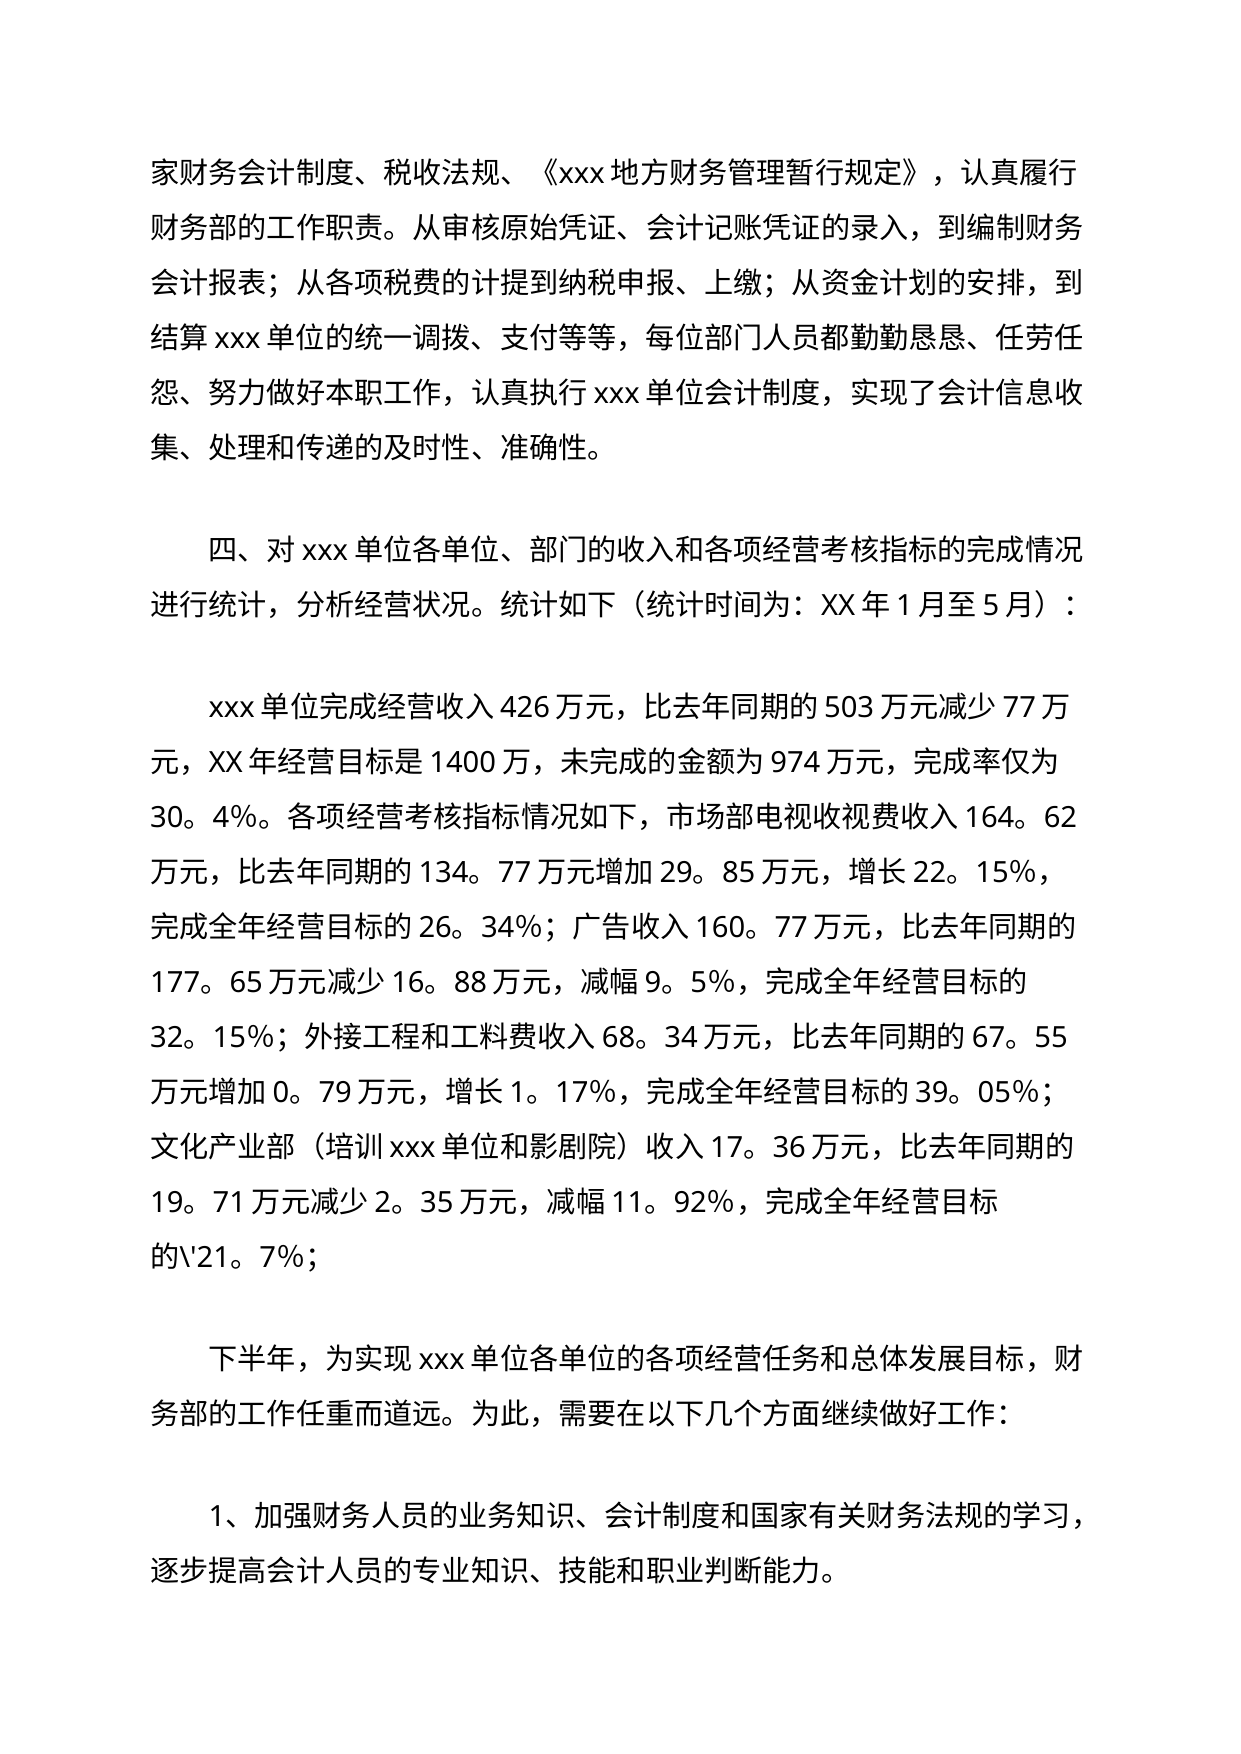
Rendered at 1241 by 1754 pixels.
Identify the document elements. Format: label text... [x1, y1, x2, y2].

text 下半年，为实现xxx单位各单位的各项经营任务和总体发展目标，财务部的工作任重而道远。为此，需要在以下几个方面继续做好工作： [150, 1336, 1090, 1433]
text xxx单位完成经营收入426万元，比去年同期的503万元减少77万元，XX年经营目标是1400万，未完成的金额为974万元，完成率仅为30。4％。各项经营考核指标情况如下，市场部电视收视费收入164。62万元，比去年同期的134。77万元增加29。85万元，增长22。15％，完成全年经营目标的26。34％；广告收入160。77万元，比去年同期的177。65万元减少16。88万元，减幅9。5％，完成全年经营目标的32。15％；外接工程和工料费收入68。34万元，比去年同期的67。55万元增加0。79万元，增长1。17％，完成全年经营目标的39。05％；文化产业部（培训xxx单位和影剧院）收入17。36万元，比去年同期的19。71万元减少2。35万元，减幅11。92％，完成全年经营目标的\'21。7％； [150, 683, 1090, 1276]
text 四、对xxx单位各单位、部门的收入和各项经营考核指标的完成情况进行统计，分析经营状况。统计如下（统计时间为：XX年1月至5月）： [150, 527, 1090, 624]
text 1、加强财务人员的业务知识、会计制度和国家有关财务法规的学习，逐步提高会计人员的专业知识、技能和职业判断能力。 [150, 1492, 1090, 1589]
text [150, 150, 1090, 467]
